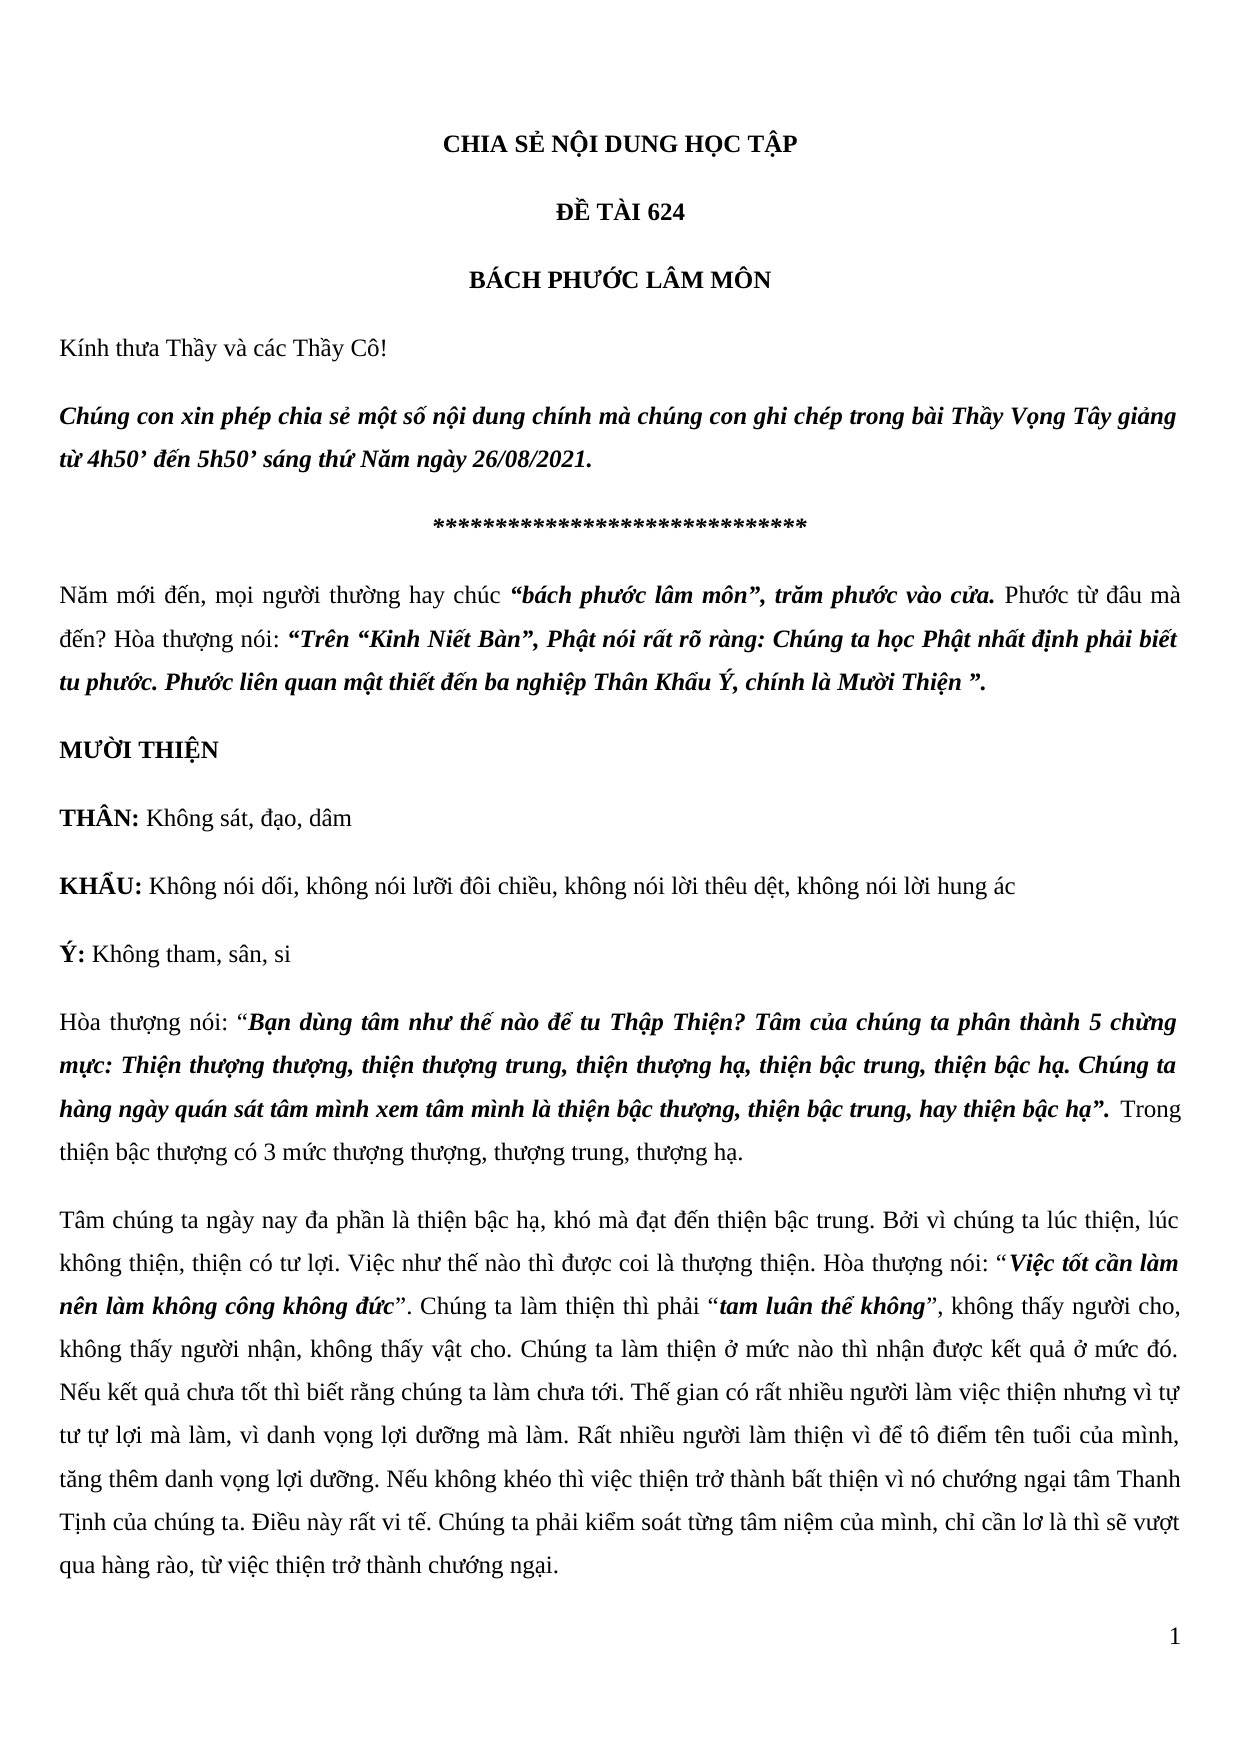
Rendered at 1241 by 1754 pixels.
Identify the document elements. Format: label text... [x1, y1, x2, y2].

text Năm mới đến, mọi người thường hay chúc “bách phước lâm môn”, trăm phước vào cửa. Phước từ đâu mà đến? Hòa thượng nói: “Trên “Kinh Niết Bàn”, Phật nói rất rõ ràng: Chúng ta học Phật nhất định phải biết tu phước. Phước liên quan mật thiết đến ba nghiệp Thân Khẩu Ý, chính là Mười Thiện ”. [59, 581, 1181, 696]
text CHIA SẺ NỘI DUNG HỌC TẬP [59, 129, 1181, 157]
text KHẨU: Không nói dối, không nói lưỡi đôi chiều, không nói lời thêu dệt, không nói lời hung ác [59, 871, 1181, 900]
text Hòa thượng nói: “Bạn dùng tâm như thế nào để tu Thập Thiện? Tâm của chúng ta phân thành 5 chừng mực: Thiện thượng thượng, thiện thượng trung, thiện thượng hạ, thiện bậc trung, thiện bậc hạ. Chúng ta hàng ngày quán sát tâm mình xem tâm mình là thiện bậc thượng, thiện bậc trung, hay thiện bậc hạ”. Trong thiện bậc thượng có 3 mức thượng thượng, thượng trung, thượng hạ. [59, 1007, 1181, 1166]
text BÁCH PHƯỚC LÂM MÔN [59, 265, 1181, 294]
text Kính thưa Thầy và các Thầy Cô! [59, 333, 1181, 362]
text MƯỜI THIỆN [59, 735, 1181, 764]
text ****************************** [59, 512, 1181, 541]
text THÂN: Không sát, đạo, dâm [59, 803, 1181, 832]
text ĐỀ TÀI 624 [59, 197, 1181, 226]
text Ý: Không tham, sân, si [59, 939, 1181, 968]
text Chúng con xin phép chia sẻ một số nội dung chính mà chúng con ghi chép trong bài Thầy Vọng Tây giảng từ 4h50’ đến 5h50’ sáng thứ Năm ngày 26/08/2021. [59, 401, 1181, 473]
text Tâm chúng ta ngày nay đa phần là thiện bậc hạ, khó mà đạt đến thiện bậc trung. Bởi vì chúng ta lúc thiện, lúc không thiện, thiện có tư lợi. Việc như thế nào thì được coi là thượng thiện. Hòa thượng nói: “Việc tốt cần làm nên làm không công không đức”. Chúng ta làm thiện thì phải “tam luân thể không”, không thấy người cho, không thấy người nhận, không thấy vật cho. Chúng ta làm thiện ở mức nào thì nhận được kết quả ở mức đó. Nếu kết quả chưa tốt thì biết rằng chúng ta làm chưa tới. Thế gian có rất nhiều người làm việc thiện nhưng vì tự tư tự lợi mà làm, vì danh vọng lợi dưỡng mà làm. Rất nhiều người làm thiện vì để tô điểm tên tuổi của mình, tăng thêm danh vọng lợi dưỡng. Nếu không khéo thì việc thiện trở thành bất thiện vì nó chướng ngại tâm Thanh Tịnh của chúng ta. Điều này rất vi tế. Chúng ta phải kiểm soát từng tâm niệm của mình, chỉ cần lơ là thì sẽ vượt qua hàng rào, từ việc thiện trở thành chướng ngại. [59, 1205, 1181, 1579]
